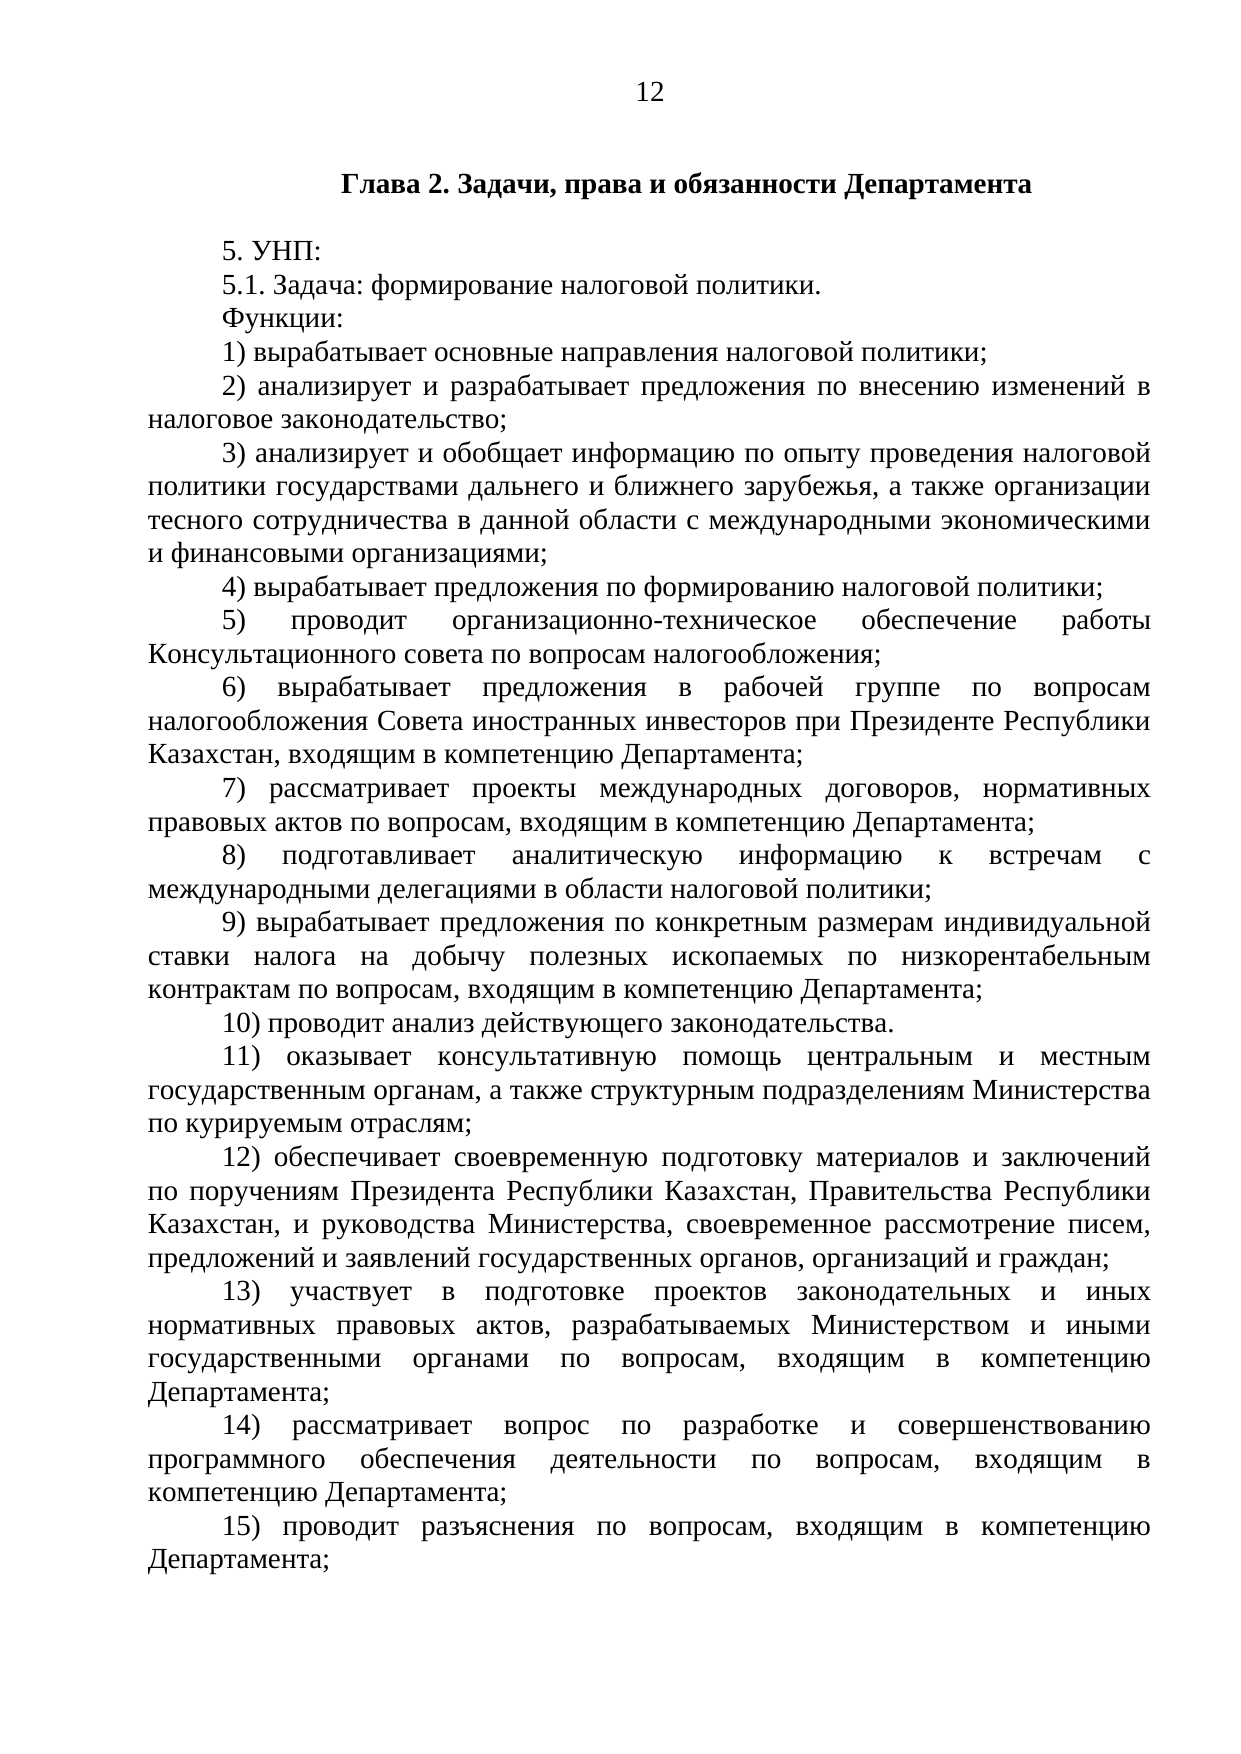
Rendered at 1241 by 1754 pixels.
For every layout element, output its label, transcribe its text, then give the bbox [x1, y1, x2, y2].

text 15) проводит разъяснения по вопросам, входящим в компетенцию Департамента; [148, 1508, 1152, 1575]
text 8) подготавливает аналитическую информацию к встречам с международными делегациями в области налоговой политики; [148, 837, 1152, 904]
text 14) рассматривает вопрос по разработке и совершенствованию программного обеспечения деятельности по вопросам, входящим в компетенцию Департамента; [148, 1407, 1152, 1508]
text 3) анализирует и обобщает информацию по опыту проведения налоговой политики государствами дальнего и ближнего зарубежья, а также организации тесного сотрудничества в данной области с международными экономическими и финансовыми организациями; [148, 435, 1152, 569]
text 9) вырабатывает предложения по конкретным размерам индивидуальной ставки налога на добычу полезных ископаемых по низкорентабельным контрактам по вопросам, входящим в компетенцию Департамента; [148, 904, 1152, 1005]
text 7) рассматривает проекты международных договоров, нормативных правовых актов по вопросам, входящим в компетенцию Департамента; [148, 770, 1152, 837]
text 6) вырабатывает предложения в рабочей группе по вопросам налогообложения Совета иностранных инвесторов при Президенте Республики Казахстан, входящим в компетенцию Департамента; [148, 669, 1152, 770]
text Глава 2. Задачи, права и обязанности Департамента [148, 166, 1152, 200]
text 11) оказывает консультативную помощь центральным и местным государственным органам, а также структурным подразделениям Министерства по курируемым отраслям; [148, 1038, 1152, 1139]
text 10) проводит анализ действующего законодательства. [148, 1005, 1152, 1038]
text 5. УНП: [148, 233, 1152, 267]
text 12) обеспечивает своевременную подготовку материалов и заключений по поручениям Президента Республики Казахстан, Правительства Республики Казахстан, и руководства Министерства, своевременное рассмотрение писем, предложений и заявлений государственных органов, организаций и граждан; [148, 1139, 1152, 1273]
text Функции: [148, 301, 1152, 334]
text 5) проводит организационно-техническое обеспечение работы Консультационного совета по вопросам налогообложения; [148, 602, 1152, 669]
text 4) вырабатывает предложения по формированию налоговой политики; [148, 569, 1152, 602]
text 1) вырабатывает основные направления налоговой политики; [148, 334, 1152, 368]
text 13) участвует в подготовке проектов законодательных и иных нормативных правовых актов, разрабатываемых Министерством и иными государственными органами по вопросам, входящим в компетенцию Департамента; [148, 1273, 1152, 1407]
text 2) анализирует и разрабатывает предложения по внесению изменений в налоговое законодательство; [148, 368, 1152, 435]
text 5.1. Задача: формирование налоговой политики. [148, 267, 1152, 301]
